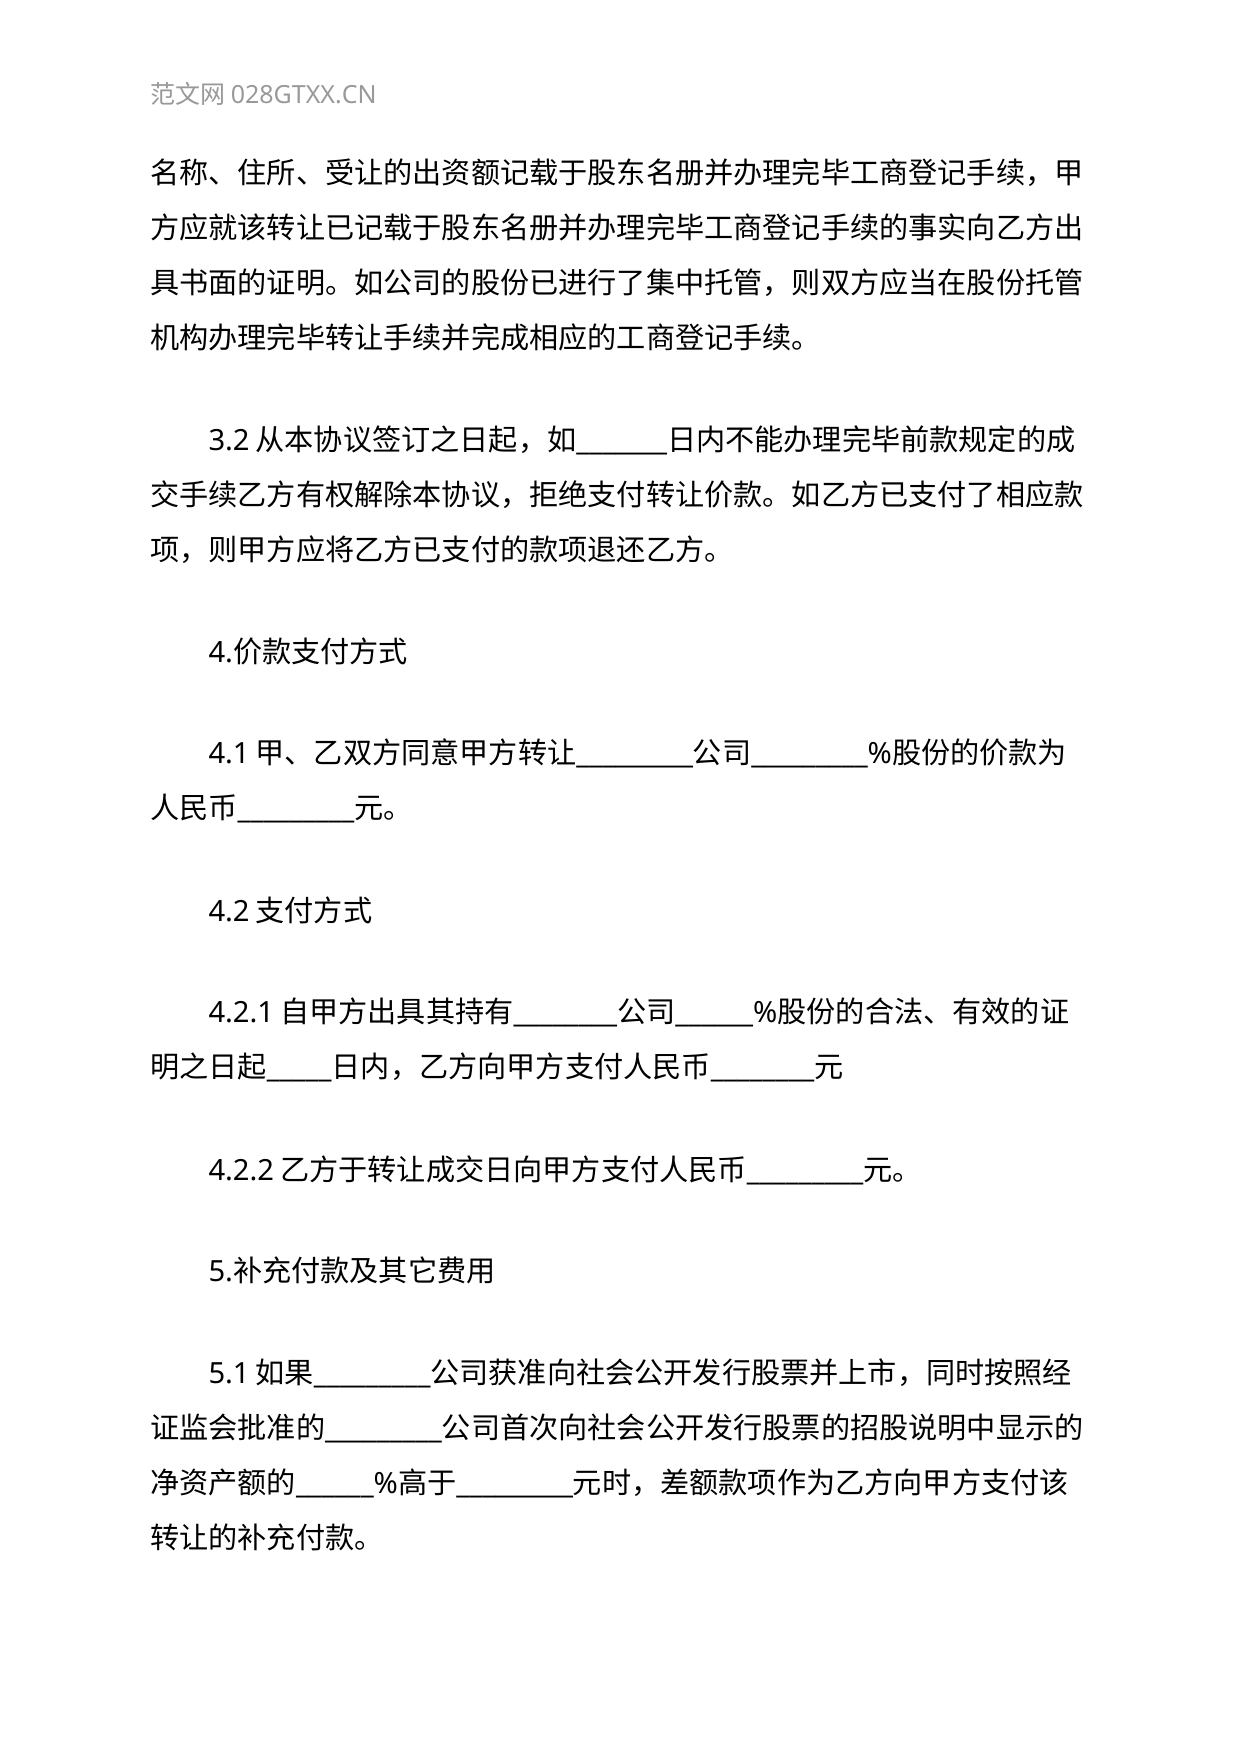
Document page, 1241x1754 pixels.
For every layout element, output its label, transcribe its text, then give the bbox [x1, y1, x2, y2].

text 3.2从本协议签订之日起，如_______日内不能办理完毕前款规定的成交手续乙方有权解除本协议，拒绝支付转让价款。如乙方已支付了相应款项，则甲方应将乙方已支付的款项退还乙方。 [150, 416, 1090, 569]
text 4.价款支付方式 [150, 628, 1090, 671]
text 4.2.2乙方于转让成交日向甲方支付人民币_________元。 [150, 1146, 1090, 1188]
text 4.2.1自甲方出具其持有________公司______%股份的合法、有效的证明之日起_____日内，乙方向甲方支付人民币________元 [150, 989, 1090, 1086]
text 5.补充付款及其它费用 [150, 1248, 1090, 1290]
text 4.1甲、乙双方同意甲方转让_________公司_________%股份的价款为人民币_________元。 [150, 730, 1090, 827]
text 4.2支付方式 [150, 887, 1090, 929]
text 5.1如果_________公司获准向社会公开发行股票并上市，同时按照经证监会批准的_________公司首次向社会公开发行股票的招股说明中显示的净资产额的______%高于_________元时，差额款项作为乙方向甲方支付该转让的补充付款。 [150, 1350, 1090, 1557]
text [150, 150, 1090, 357]
